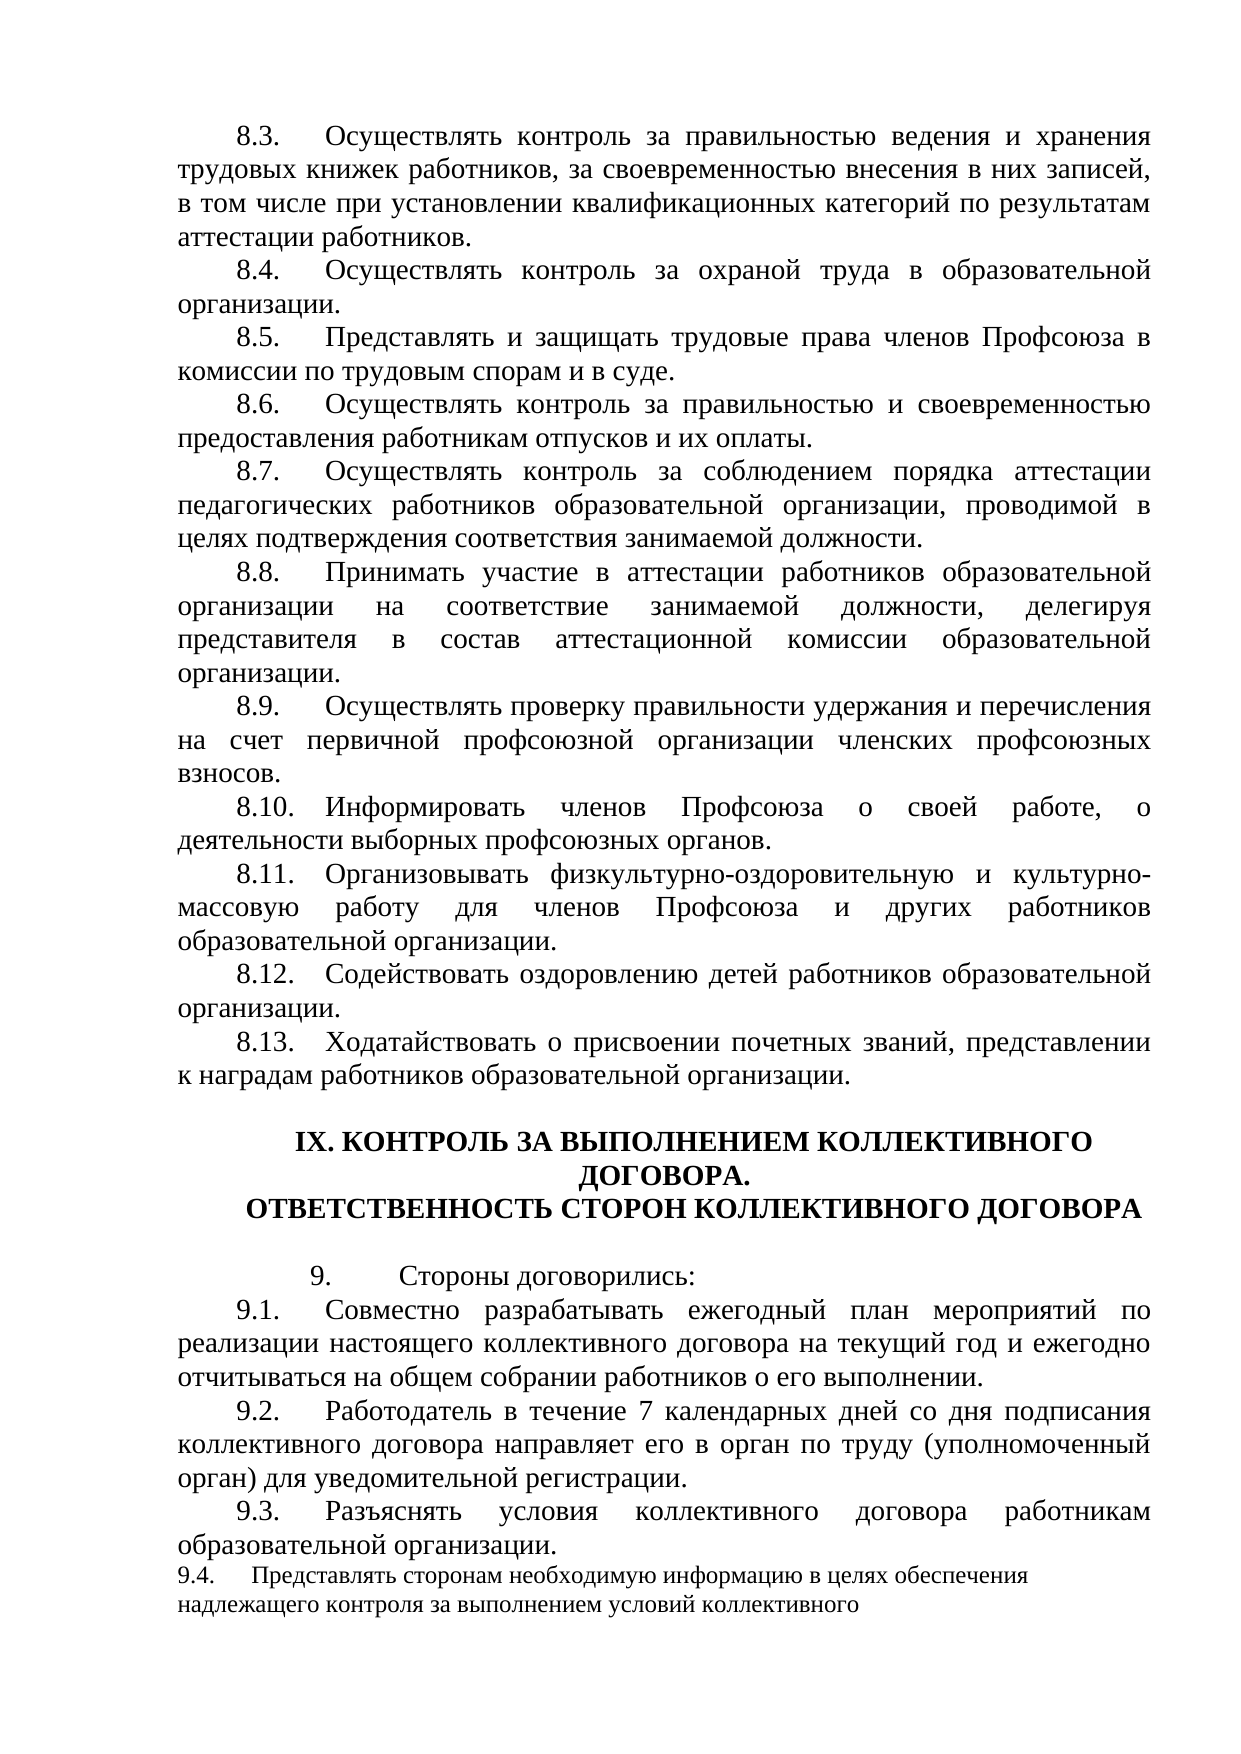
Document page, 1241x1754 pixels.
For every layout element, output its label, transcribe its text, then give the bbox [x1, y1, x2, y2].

text 9.1. Совместно разрабатывать ежегодный план мероприятий по реализации настоящего коллективного договора на текущий год и ежегодно отчитываться на общем собрании работников о его выполнении. [177, 1292, 1152, 1393]
text 9.3. Разъяснять условия коллективного договора работникам образовательной организации. [177, 1493, 1152, 1560]
text 8.4. Осуществлять контроль за охраной труда в образовательной организации. [177, 252, 1152, 319]
text 8.8. Принимать участие в аттестации работников образовательной организации на соответствие занимаемой должности, делегируя представителя в состав аттестационной комиссии образовательной организации. [177, 554, 1152, 688]
text 8.9. Осуществлять проверку правильности удержания и перечисления на счет первичной профсоюзной организации членских профсоюзных взносов. [177, 688, 1152, 789]
text Ответственность сторон коллективного договора [177, 1191, 1152, 1225]
text 8.3. Осуществлять контроль за правильностью ведения и хранения трудовых книжек работников, за своевременностью внесения в них записей, в том числе при установлении квалификационных категорий по результатам аттестации работников. [177, 118, 1152, 252]
text 9. Стороны договорились: [251, 1258, 1152, 1292]
text 8.6. Осуществлять контроль за правильностью и своевременностью предоставления работникам отпусков и их оплаты. [177, 386, 1152, 453]
text 9.2. Работодатель в течение 7 календарных дней со дня подписания коллективного договора направляет его в орган по труду (уполномоченный орган) для уведомительной регистрации. [177, 1393, 1152, 1493]
text 8.13. Ходатайствовать о присвоении почетных званий, представлении к наградам работников образовательной организации. [177, 1024, 1152, 1091]
text 8.12. Содействовать оздоровлению детей работников образовательной организации. [177, 957, 1152, 1024]
text 8.5. Представлять и защищать трудовые права членов Профсоюза в комиссии по трудовым спорам и в суде. [177, 319, 1152, 386]
text 8.7. Осуществлять контроль за соблюдением порядка аттестации педагогических работников образовательной организации, проводимой в целях подтверждения соответствия занимаемой должности. [177, 453, 1152, 554]
text IX. Контроль за выполнением коллективного договора. [177, 1124, 1152, 1191]
text 9.4. Представлять сторонам необходимую информацию в целях обеспечения надлежащего контроля за выполнением условий коллективного [177, 1560, 1152, 1618]
text 8.10. Информировать членов Профсоюза о своей работе, о деятельности выборных профсоюзных органов. [177, 789, 1152, 856]
text 8.11. Организовывать физкультурно-оздоровительную и культурно-массовую работу для членов Профсоюза и других работников образовательной организации. [177, 856, 1152, 957]
